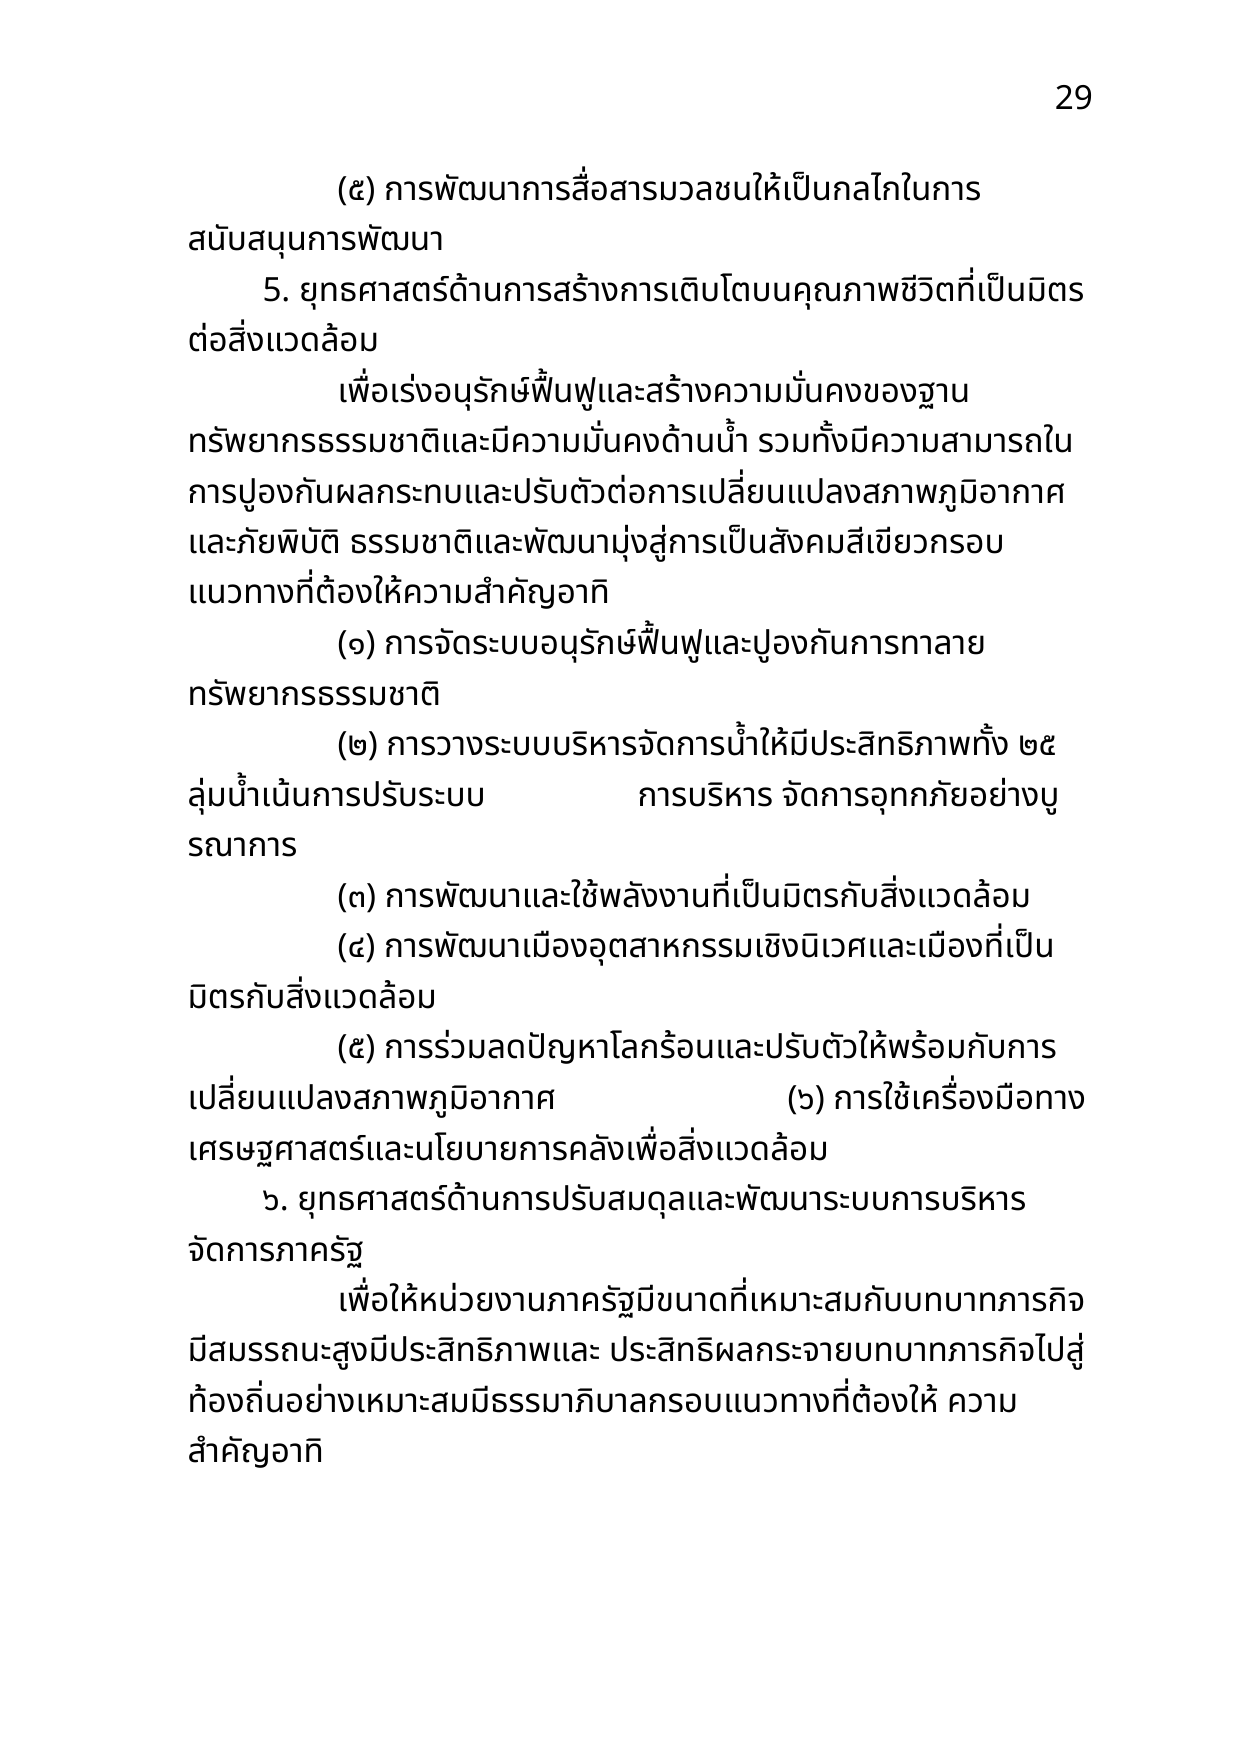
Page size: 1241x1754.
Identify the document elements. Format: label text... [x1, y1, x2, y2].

subtitle ๖. ยุทธศาสตร์ด้านการปรับสมดุลและพัฒนาระบบการบริหารจัดการภาครัฐ [187, 1175, 1092, 1276]
subtitle เพื่อเร่งอนุรักษ์ฟื้นฟูและสร้างความมั่นคงของฐานทรัพยากรธรรมชาติและมีความมั่นคงด้านน้ำ รวมทั้งมีความสามารถในการปูองกันผลกระทบและปรับตัวต่อการเปลี่ยนแปลงสภาพภูมิอากาศและภัยพิบัติ ธรรมชาติและพัฒนามุ่งสู่การเป็นสังคมสีเขียวกรอบแนวทางที่ต้องให้ความสำคัญอาทิ [187, 367, 1092, 619]
subtitle (๒) การวางระบบบริหารจัดการน้ำให้มีประสิทธิภาพทั้ง ๒๕ ลุ่มน้ำเน้นการปรับระบบ การบริหาร จัดการอุทกภัยอย่างบูรณาการ [187, 720, 1092, 872]
subtitle (๕) การร่วมลดปัญหาโลกร้อนและปรับตัวให้พร้อมกับการเปลี่ยนแปลงสภาพภูมิอากาศ (๖) การใช้เครื่องมือทางเศรษฐศาสตร์และนโยบายการคลังเพื่อสิ่งแวดล้อม [187, 1023, 1092, 1175]
subtitle (๔) การพัฒนาเมืองอุตสาหกรรมเชิงนิเวศและเมืองที่เป็นมิตรกับสิ่งแวดล้อม [187, 922, 1092, 1023]
subtitle 5. ยุทธศาสตร์ด้านการสร้างการเติบโตบนคุณภาพชีวิตที่เป็นมิตรต่อสิ่งแวดล้อม [187, 266, 1092, 367]
subtitle (๑) การจัดระบบอนุรักษ์ฟื้นฟูและปูองกันการทาลายทรัพยากรธรรมชาติ [187, 619, 1092, 720]
subtitle เพื่อให้หน่วยงานภาครัฐมีขนาดที่เหมาะสมกับบทบาทภารกิจมีสมรรถนะสูงมีประสิทธิภาพและ ประสิทธิผลกระจายบทบาทภารกิจไปสู่ท้องถิ่นอย่างเหมาะสมมีธรรมาภิบาลกรอบแนวทางที่ต้องให้ ความสำคัญอาทิ [187, 1276, 1092, 1478]
subtitle (๕) การพัฒนาการสื่อสารมวลชนให้เป็นกลไกในการสนับสนุนการพัฒนา [187, 165, 1092, 266]
subtitle (๓) การพัฒนาและใช้พลังงานที่เป็นมิตรกับสิ่งแวดล้อม [187, 872, 1092, 922]
